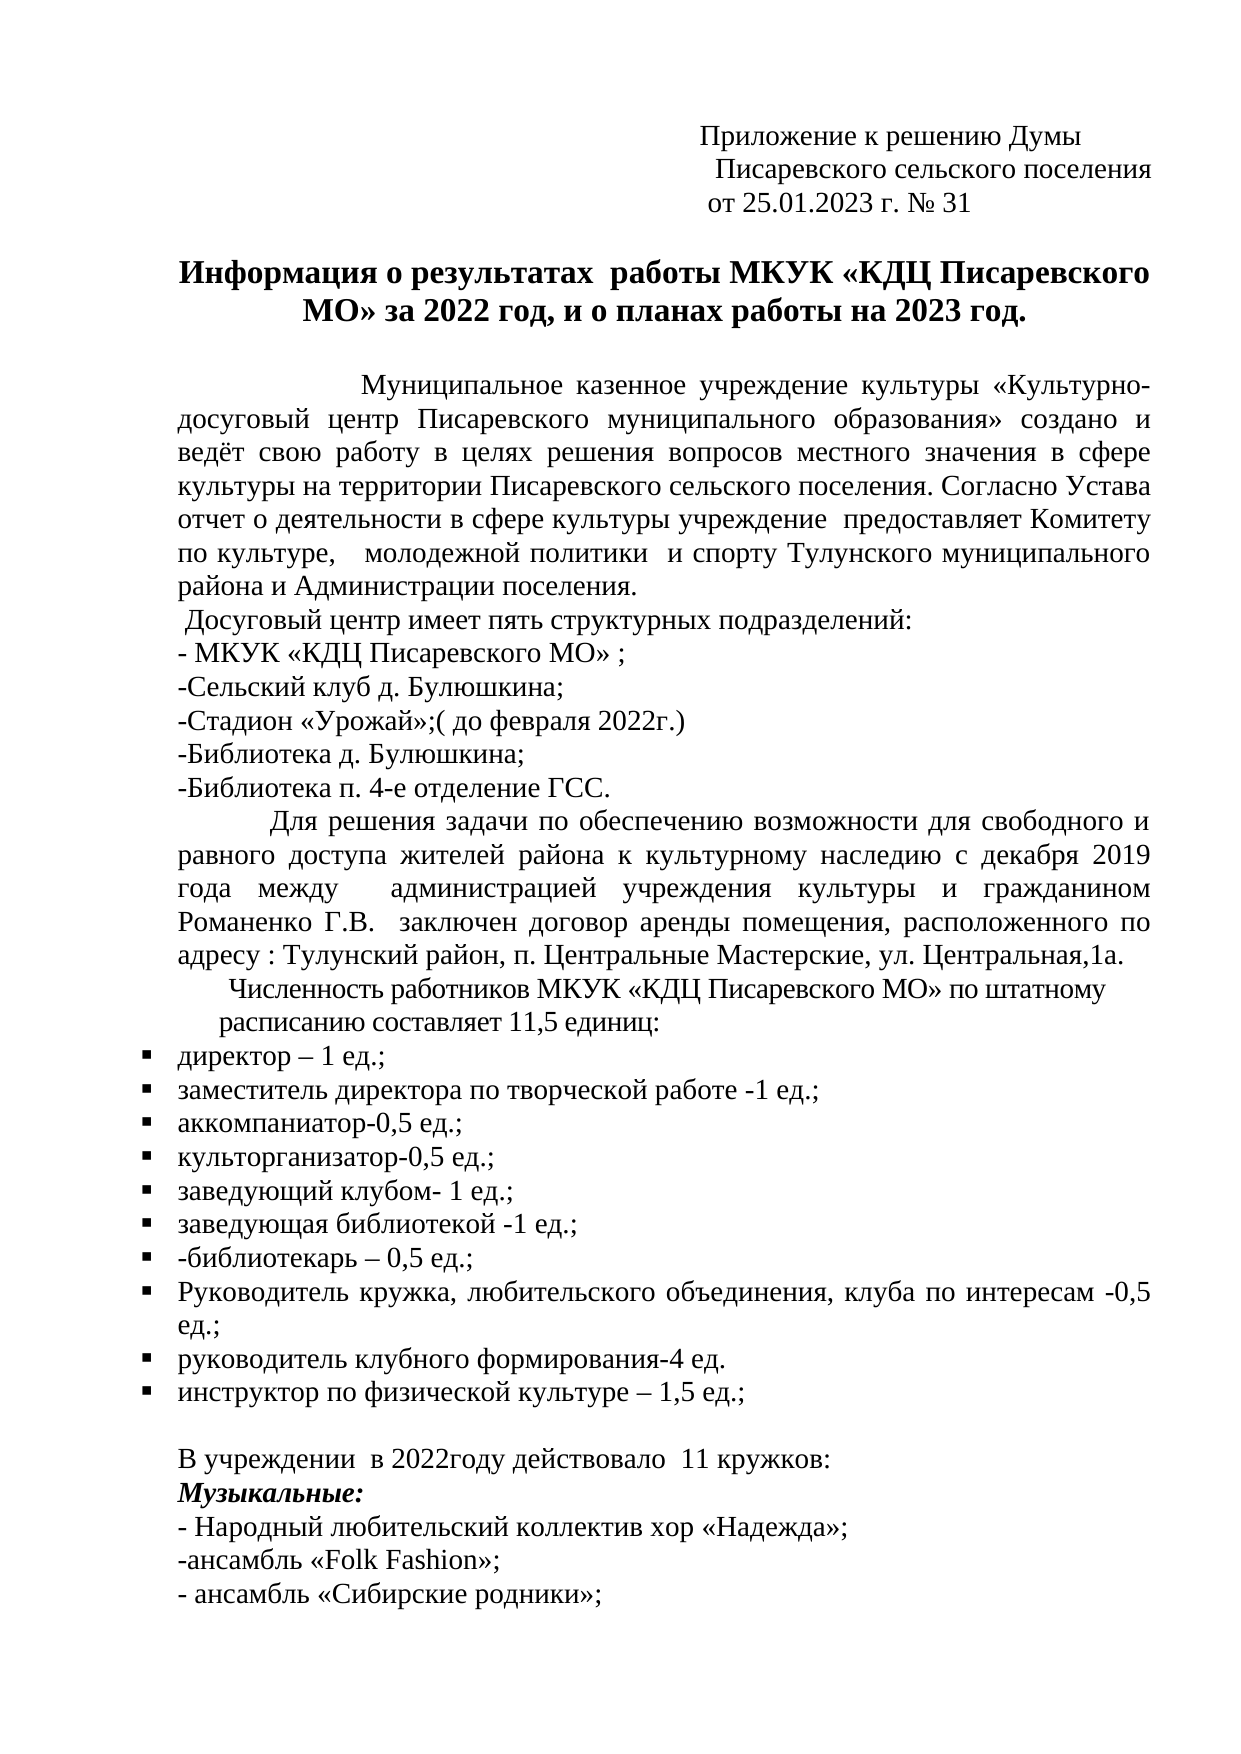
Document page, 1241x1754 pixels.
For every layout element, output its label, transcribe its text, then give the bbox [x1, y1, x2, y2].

text -Сельский клуб д. Булюшкина; [177, 669, 1152, 703]
text -ансамбль «Folk Fashion»; [177, 1542, 1152, 1576]
list -библиотекарь – 0,5 ед.; [140, 1240, 1152, 1274]
text Муниципальное казенное учреждение культуры «Культурно-досуговый центр Писаревского муниципального образования» создано и ведёт свою работу в целях решения вопросов местного значения в сфере культуры на территории Писаревского сельского поселения. Согласно Устава отчет о деятельности в сфере культуры учреждение предоставляет Комитету по культуре, молодежной политики и спорту Тулунского муниципального района и Администрации поселения. [177, 367, 1152, 602]
text Численность работников МКУК «КДЦ Писаревского МО» по штатному [177, 971, 1152, 1004]
text -Стадион «Урожай»;( до февраля 2022г.) [177, 703, 1152, 736]
text Для решения задачи по обеспечению возможности для свободного и равного доступа жителей района к культурному наследию с декабря 2019 года между администрацией учреждения культуры и гражданином Романенко Г.В. заключен договор аренды помещения, расположенного по адресу : Тулунский район, п. Центральные Мастерские, ул. Центральная,1а. [177, 803, 1152, 971]
list инструктор по физической культуре – 1,5 ед.; [140, 1374, 1152, 1408]
list Руководитель кружка, любительского объединения, клуба по интересам -0,5 ед.; [140, 1274, 1152, 1341]
text от 25.01.2023 г. № 31 [177, 185, 1152, 219]
list культорганизатор-0,5 ед.; [140, 1139, 1152, 1173]
text - МКУК «КДЦ Писаревского МО» ; [177, 636, 1152, 669]
text Писаревского сельского поселения [177, 152, 1152, 185]
text Музыкальные: [177, 1475, 1152, 1509]
text Приложение к решению Думы [177, 118, 1152, 152]
text - ансамбль «Сибирские родники»; [177, 1576, 1152, 1609]
text - Народный любительский коллектив хор «Надежда»; [177, 1509, 1152, 1542]
list заведующая библиотекой -1 ед.; [140, 1206, 1152, 1240]
text Досуговый центр имеет пять структурных подразделений: [177, 602, 1152, 636]
text -Библиотека д. Булюшкина; [177, 736, 1152, 770]
list директор – 1 ед.; [140, 1038, 1152, 1072]
text Информация о результатах работы МКУК «КДЦ Писаревского МО» за 2022 год, и о планах работы на 2023 год. [177, 252, 1152, 329]
list заведующий клубом- 1 ед.; [140, 1173, 1152, 1206]
list заместитель директора по творческой работе -1 ед.; [140, 1072, 1152, 1105]
text -Библиотека п. 4-е отделение ГСС. [177, 770, 1152, 803]
text расписанию составляет 11,5 единиц: [177, 1004, 1152, 1038]
text В учреждении в 2022году действовало 11 кружков: [177, 1442, 1152, 1475]
list руководитель клубного формирования-4 ед. [140, 1341, 1152, 1374]
list аккомпаниатор-0,5 ед.; [140, 1105, 1152, 1139]
